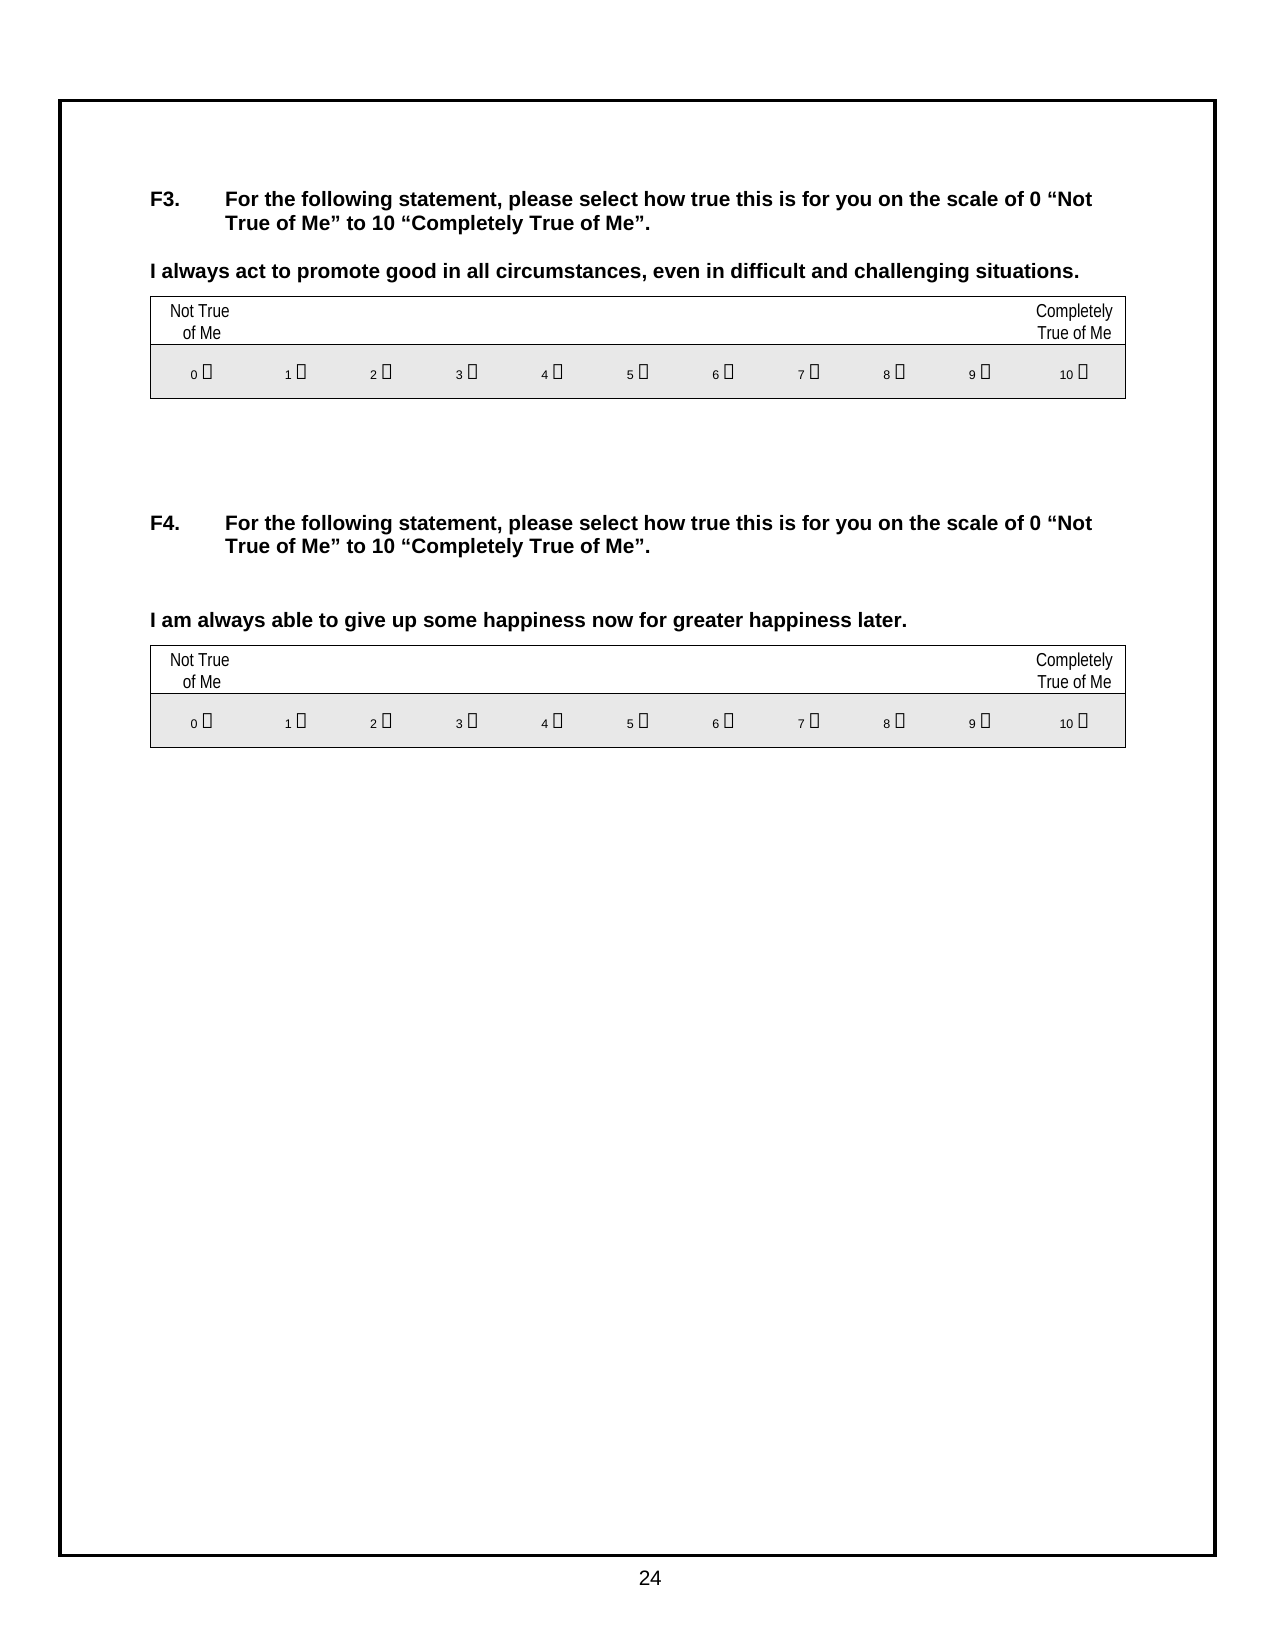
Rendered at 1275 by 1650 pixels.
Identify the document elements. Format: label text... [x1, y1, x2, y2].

table_header [937, 297, 1023, 343]
table_header [424, 297, 510, 343]
table_header [595, 297, 681, 343]
text F3. For the following statement, please select how true this is for you on the scale of 0 “Not True of Me” to 10 “Completely True of Me”. [150, 186, 1125, 234]
table_cell 2  [339, 345, 424, 398]
table_cell 1  [253, 694, 339, 747]
table_cell 6  [681, 694, 766, 747]
text I am always able to give up some happiness now for greater happiness later. [150, 608, 1182, 632]
table_header [253, 297, 339, 343]
table_header Completely True of Me [1023, 297, 1125, 343]
table_header [766, 646, 852, 692]
table_cell 0  [151, 345, 253, 398]
table_header [852, 297, 937, 343]
text F4. For the following statement, please select how true this is for you on the scale of 0 “Not True of Me” to 10 “Completely True of Me”. [150, 510, 1125, 558]
table_header [681, 297, 766, 343]
table_cell 5  [595, 345, 681, 398]
table_cell 7  [766, 694, 852, 747]
table_cell 0  [151, 694, 253, 747]
table_header [510, 646, 595, 692]
table_header [681, 646, 766, 692]
table_cell 10  [1023, 694, 1125, 747]
table_header [424, 646, 510, 692]
table_header [339, 297, 424, 343]
table_cell 7  [766, 345, 852, 398]
table_cell 6  [681, 345, 766, 398]
table_header Not True of Me [151, 646, 253, 692]
table_header [339, 646, 424, 692]
table_cell 2  [339, 694, 424, 747]
table_cell 9  [937, 694, 1023, 747]
table_cell 4  [510, 345, 595, 398]
table_header [595, 646, 681, 692]
table_header [766, 297, 852, 343]
table_header [253, 646, 339, 692]
table_cell 8  [852, 694, 937, 747]
table_cell 1  [253, 345, 339, 398]
text I always act to promote good in all circumstances, even in difficult and challenging situations. [150, 259, 1182, 283]
table_cell 9  [937, 345, 1023, 398]
table_cell 3  [424, 345, 510, 398]
table_cell 8  [852, 345, 937, 398]
table_cell 4  [510, 694, 595, 747]
table_cell 3  [424, 694, 510, 747]
table_cell 10  [1023, 345, 1125, 398]
table_cell 5  [595, 694, 681, 747]
table_header Completely True of Me [1023, 646, 1125, 692]
table_header [852, 646, 937, 692]
table_header [510, 297, 595, 343]
table_header [937, 646, 1023, 692]
table_header Not True of Me [151, 297, 253, 343]
